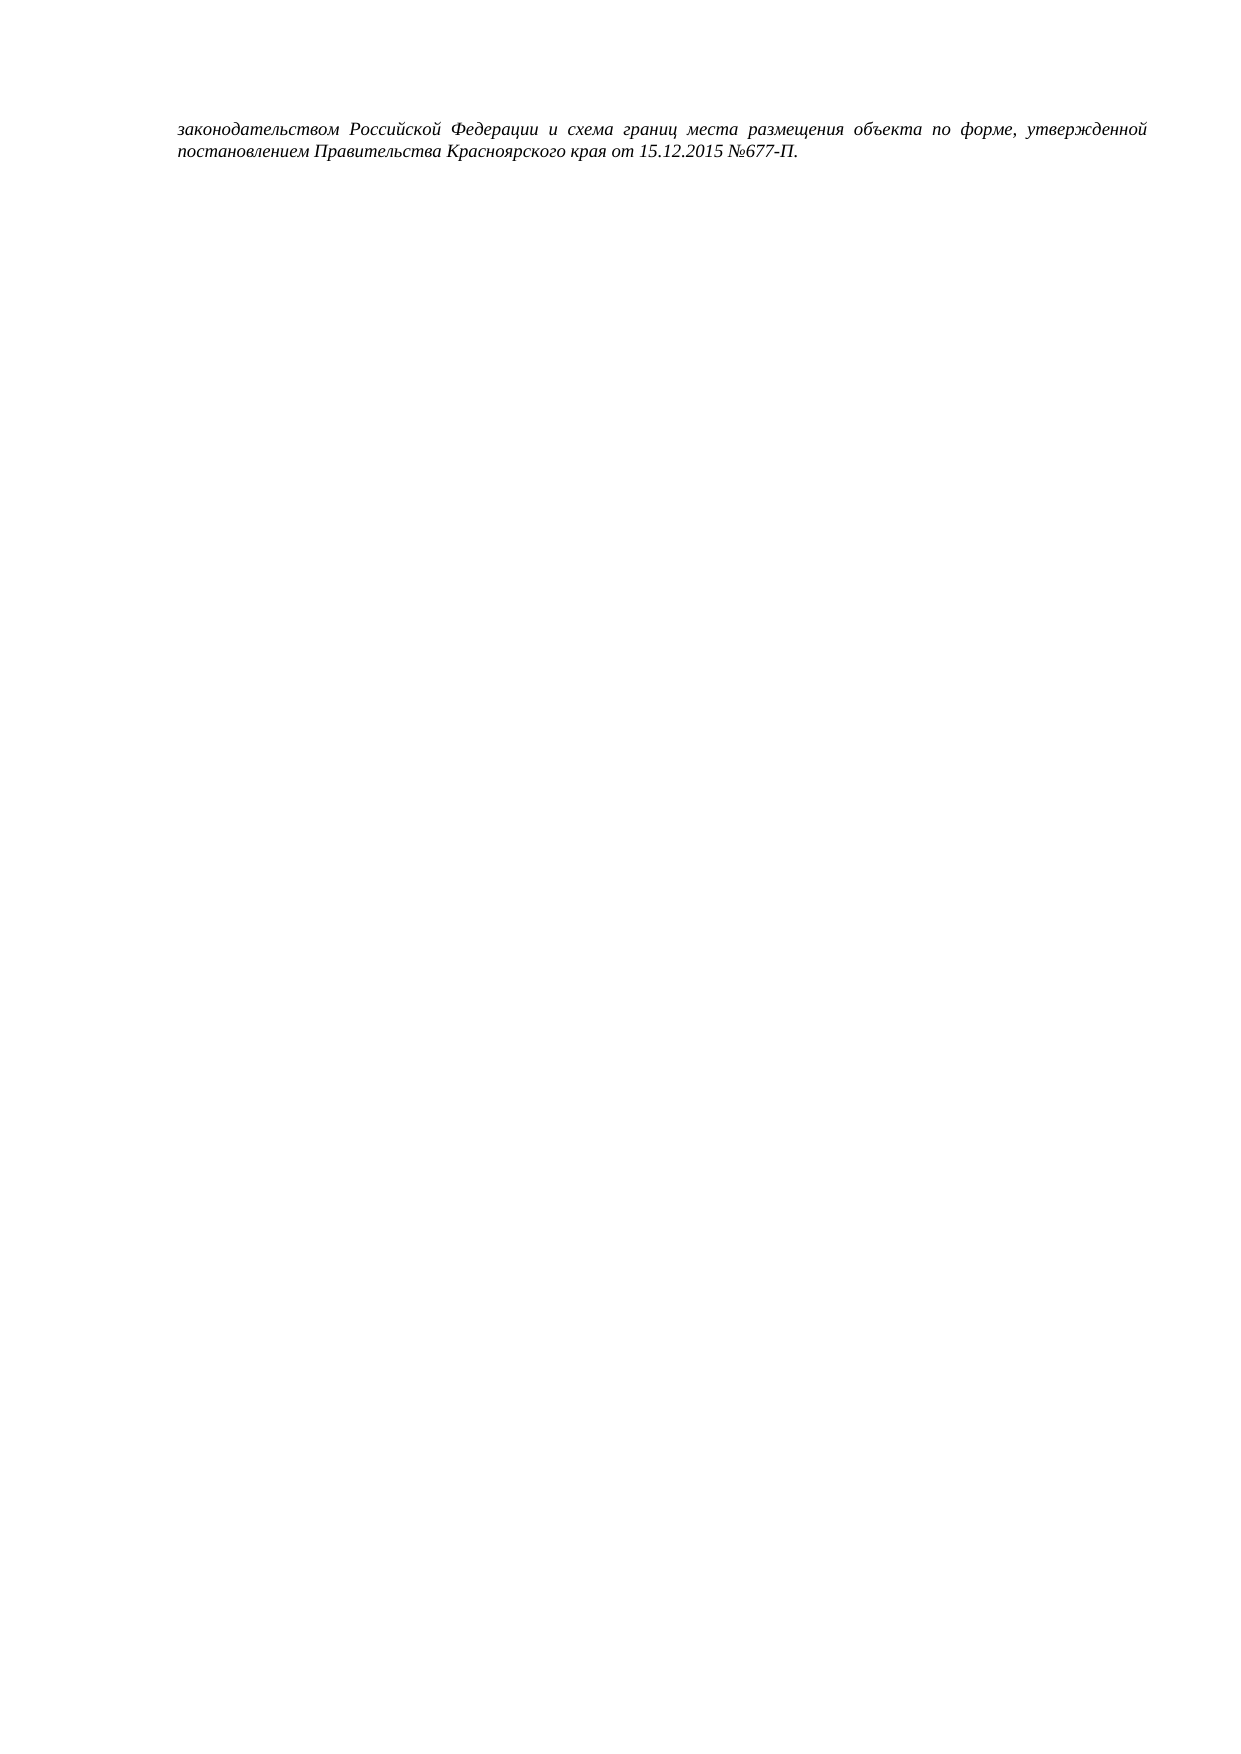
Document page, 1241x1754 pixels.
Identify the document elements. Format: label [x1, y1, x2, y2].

text [177, 118, 1148, 161]
